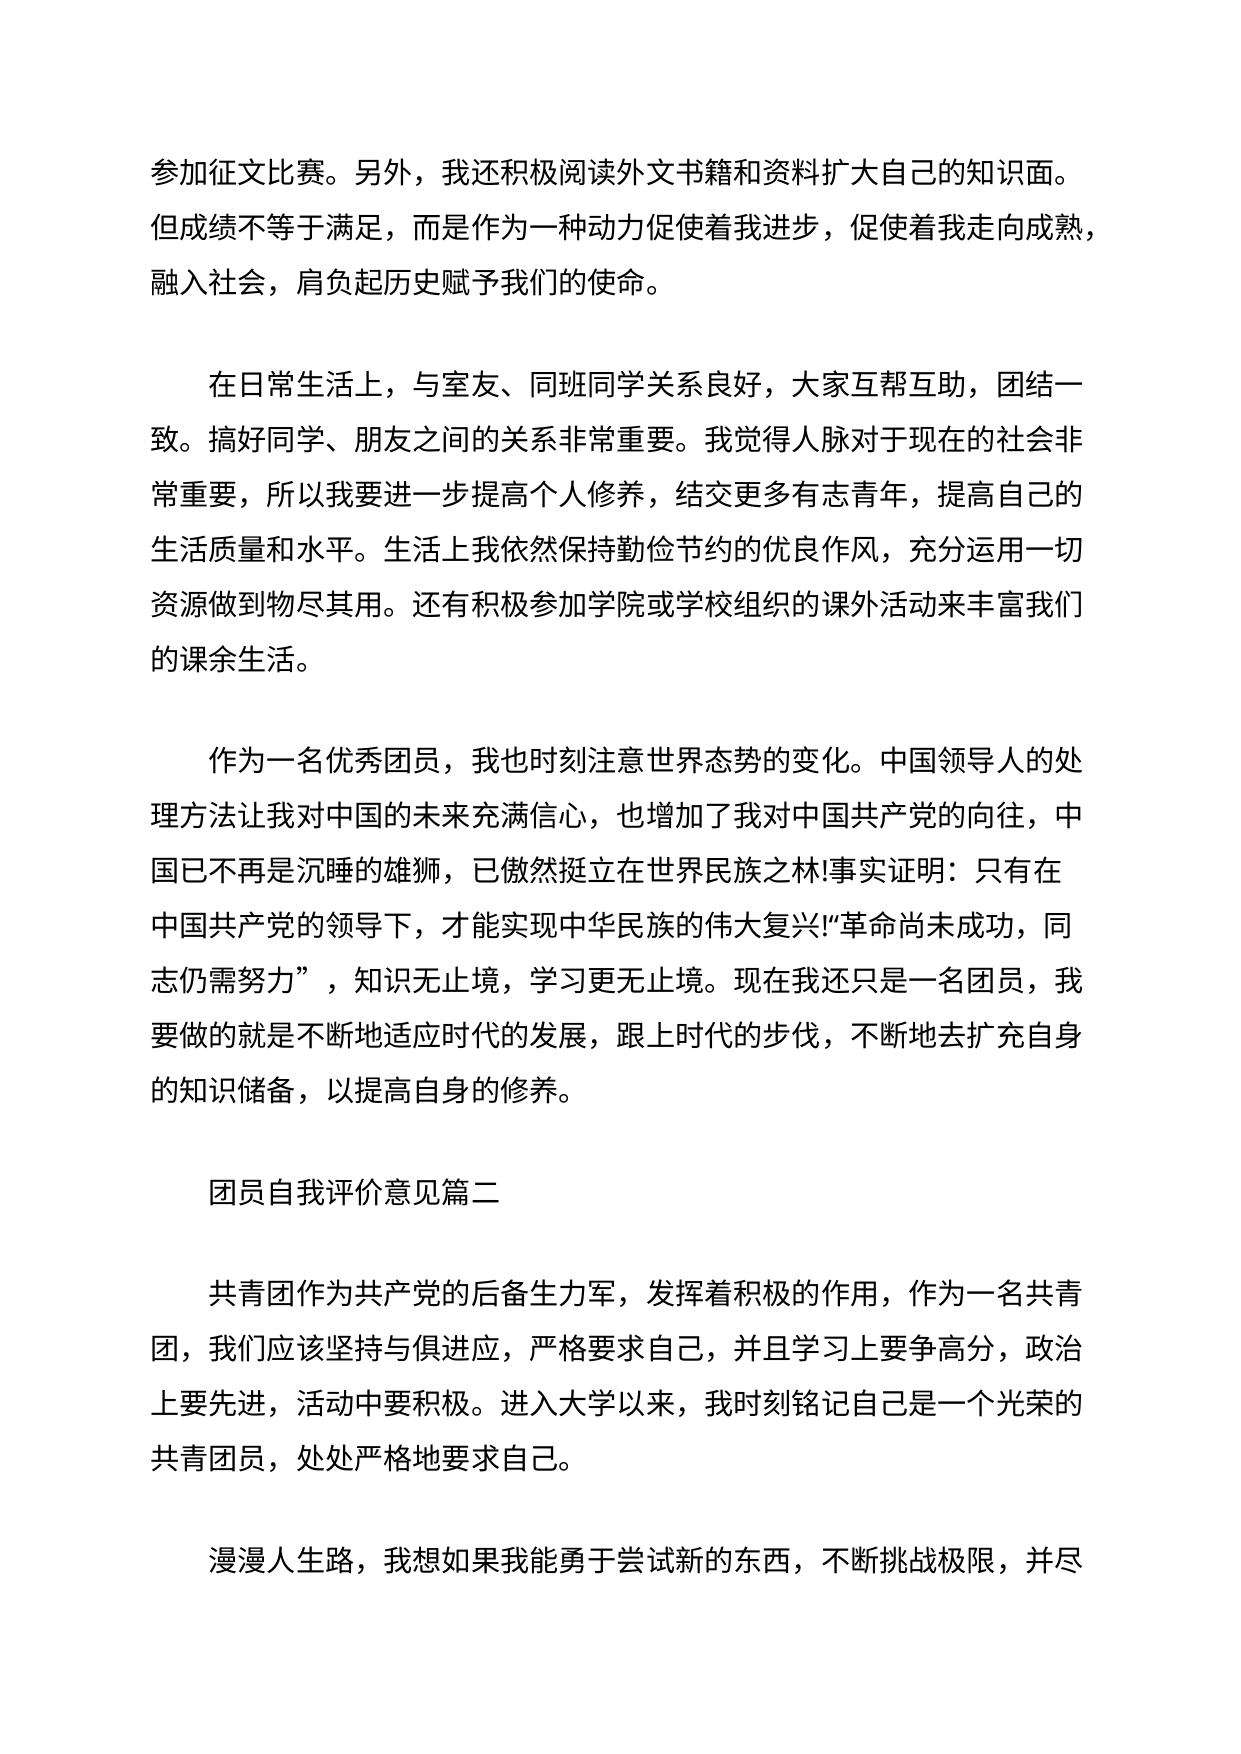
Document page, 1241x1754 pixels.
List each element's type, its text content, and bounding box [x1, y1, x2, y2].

text 作为一名优秀团员，我也时刻注意世界态势的变化。中国领导人的处理方法让我对中国的未来充满信心，也增加了我对中国共产党的向往，中国已不再是沉睡的雄狮，已傲然挺立在世界民族之林!事实证明：只有在中国共产党的领导下，才能实现中华民族的伟大复兴!“革命尚未成功，同志仍需努力”，知识无止境，学习更无止境。现在我还只是一名团员，我要做的就是不断地适应时代的发展，跟上时代的步伐，不断地去扩充自身的知识储备，以提高自身的修养。 [150, 738, 1090, 1110]
text 共青团作为共产党的后备生力军，发挥着积极的作用，作为一名共青团，我们应该坚持与俱进应，严格要求自己，并且学习上要争高分，政治上要先进，活动中要积极。进入大学以来，我时刻铭记自己是一个光荣的共青团员，处处严格地要求自己。 [150, 1271, 1090, 1478]
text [150, 1537, 1090, 1580]
text 在日常生活上，与室友、同班同学关系良好，大家互帮互助，团结一致。搞好同学、朋友之间的关系非常重要。我觉得人脉对于现在的社会非常重要，所以我要进一步提高个人修养，结交更多有志青年，提高自己的生活质量和水平。生活上我依然保持勤俭节约的优良作风，充分运用一切资源做到物尽其用。还有积极参加学院或学校组织的课外活动来丰富我们的课余生活。 [150, 362, 1090, 678]
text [150, 150, 1090, 302]
text 团员自我评价意见篇二 [150, 1169, 1090, 1211]
